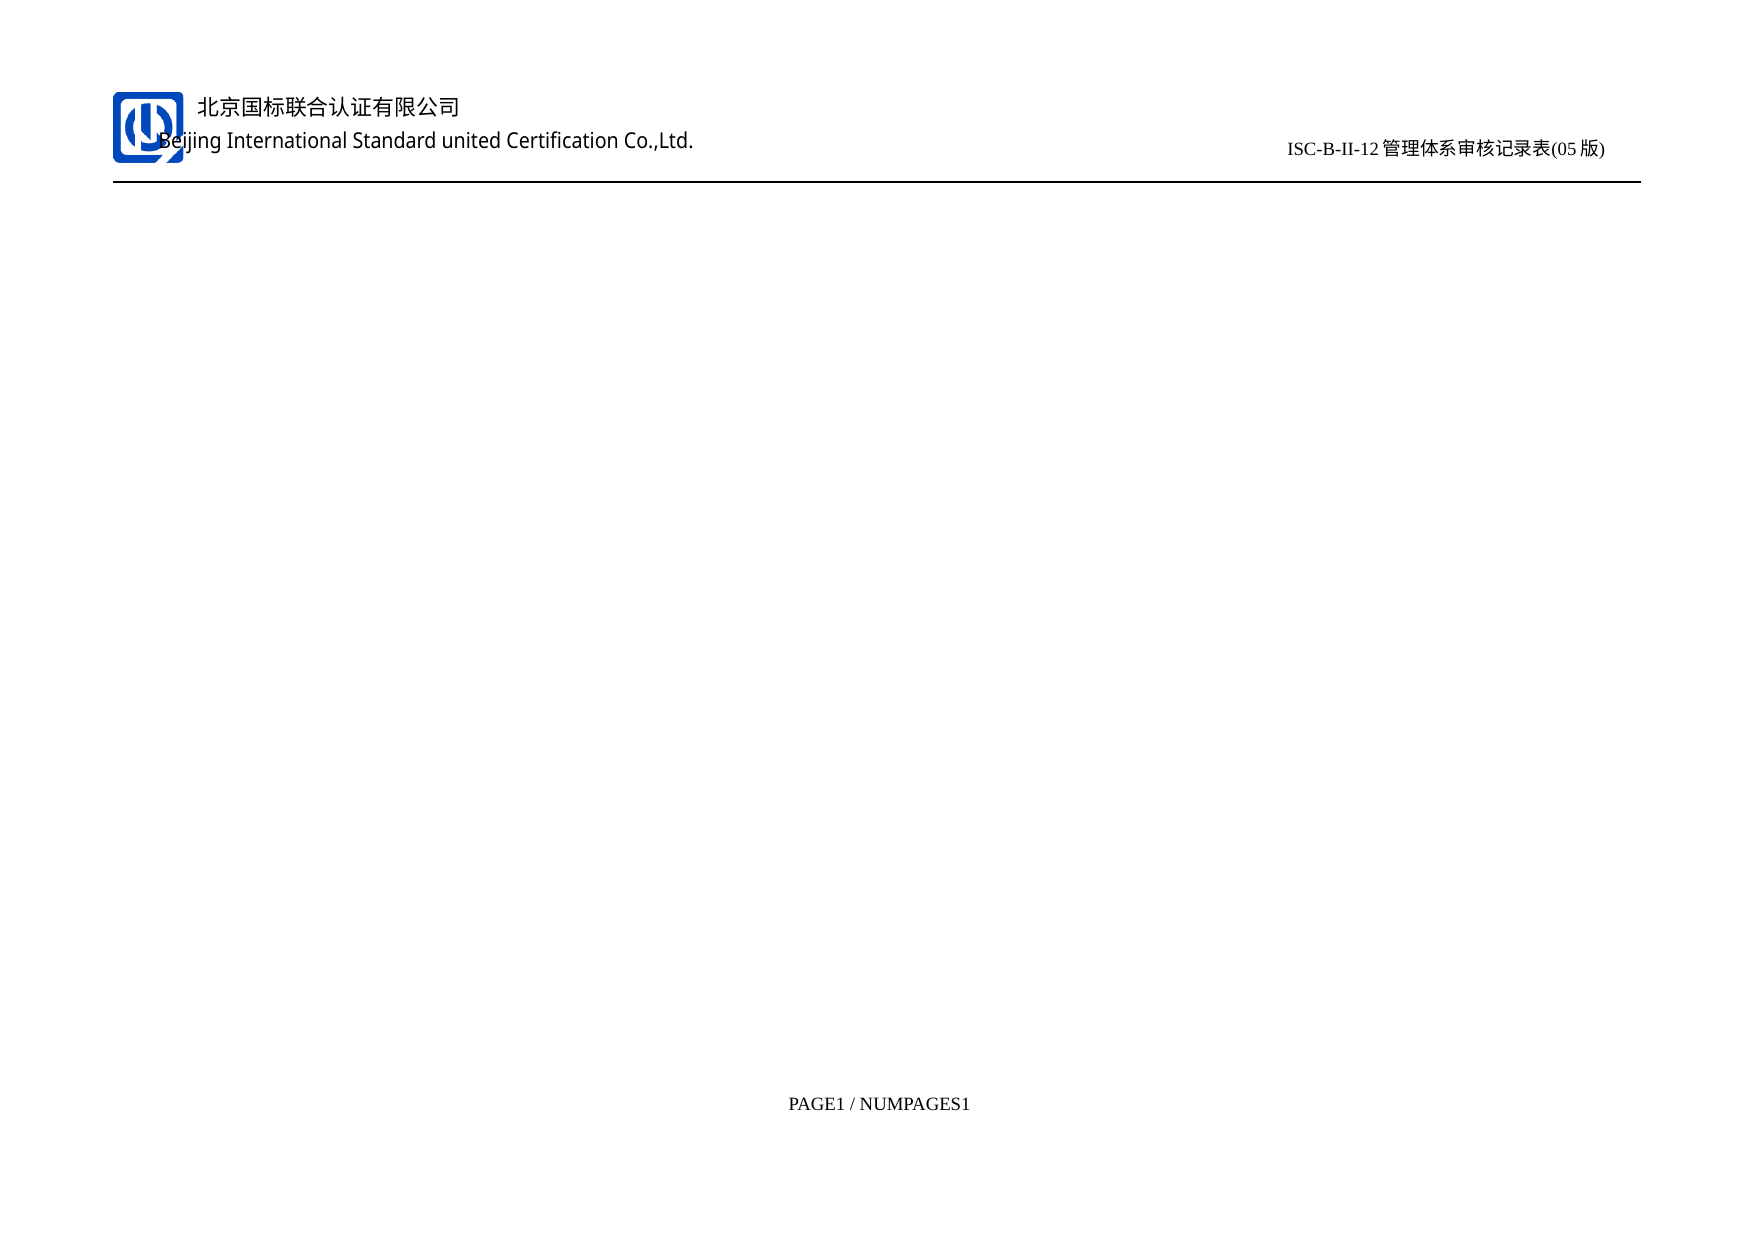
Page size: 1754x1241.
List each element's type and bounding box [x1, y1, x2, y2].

picture [113, 92, 184, 163]
